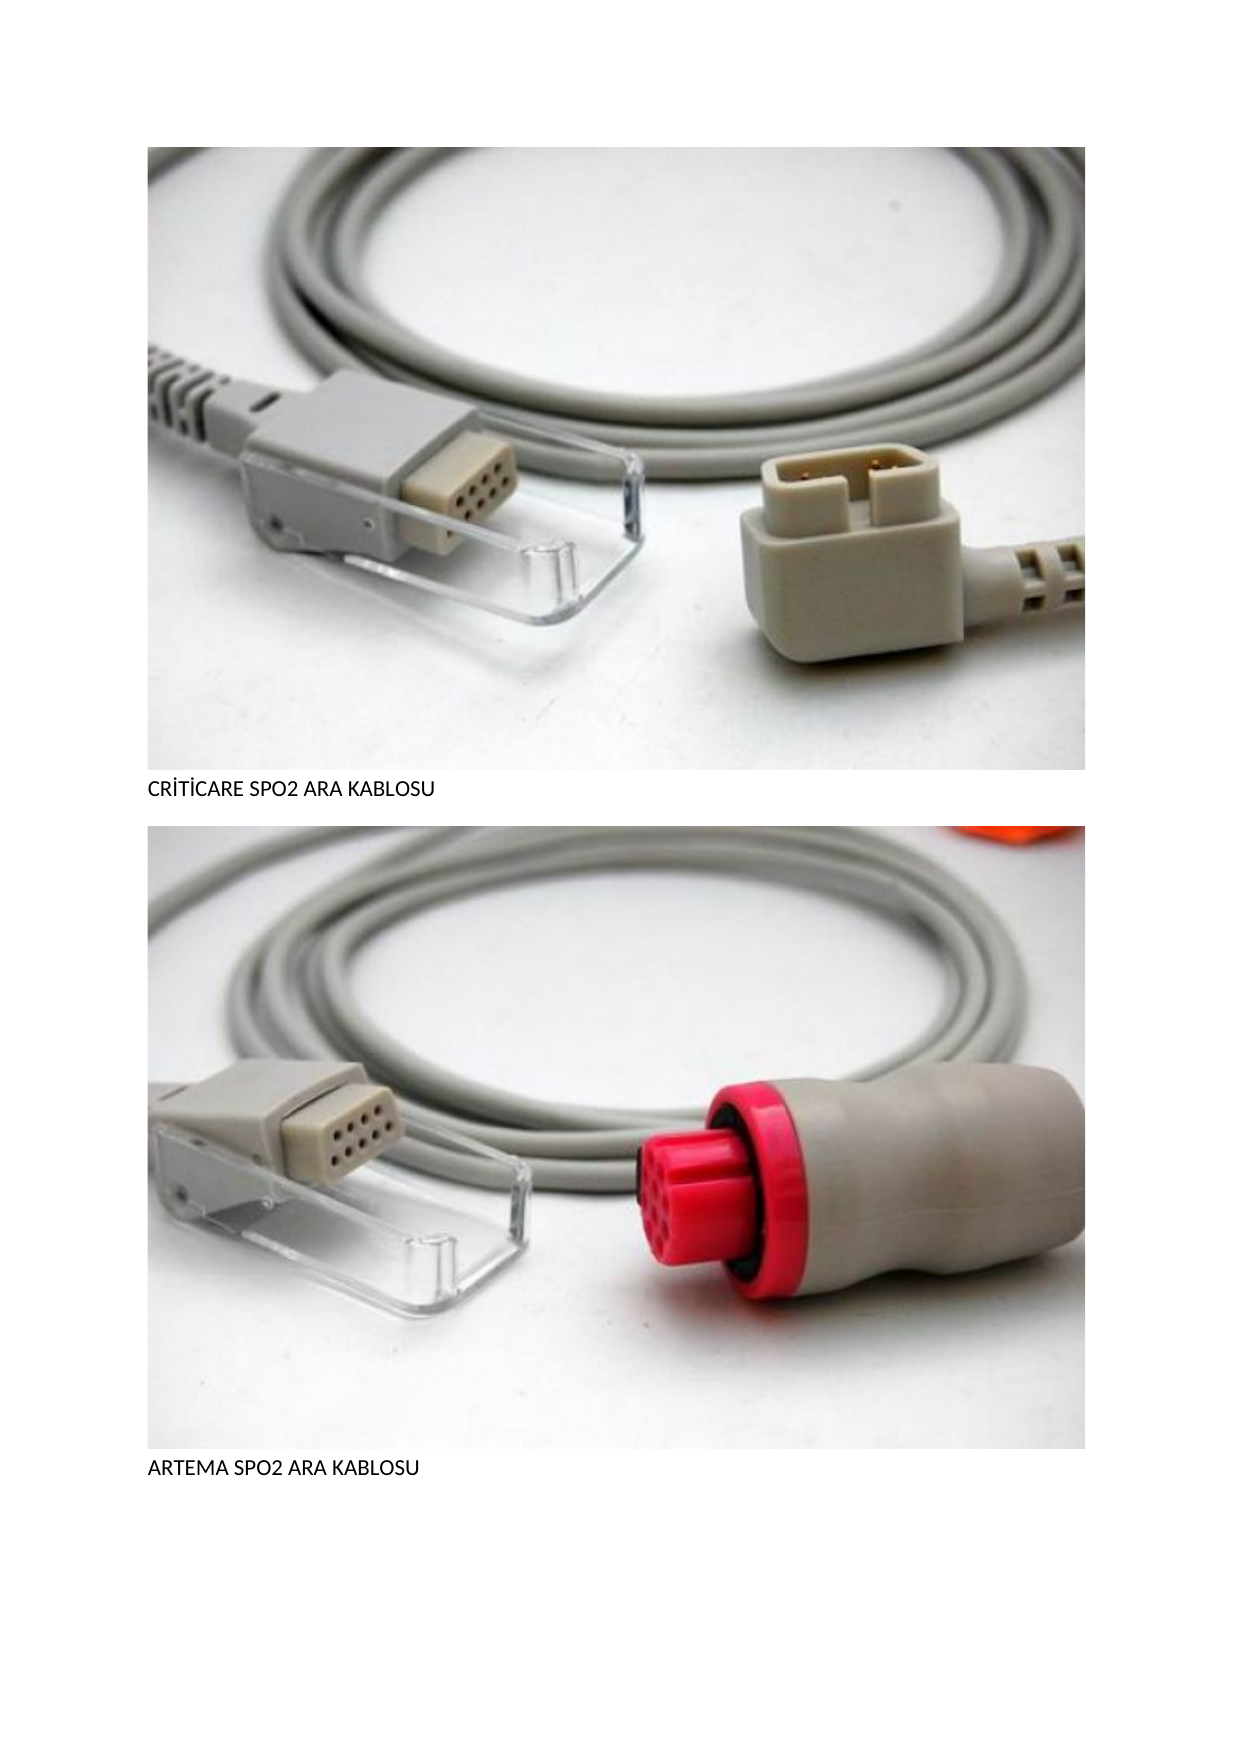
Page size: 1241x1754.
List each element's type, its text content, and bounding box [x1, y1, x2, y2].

picture [147, 147, 1085, 770]
picture [147, 826, 1085, 1449]
